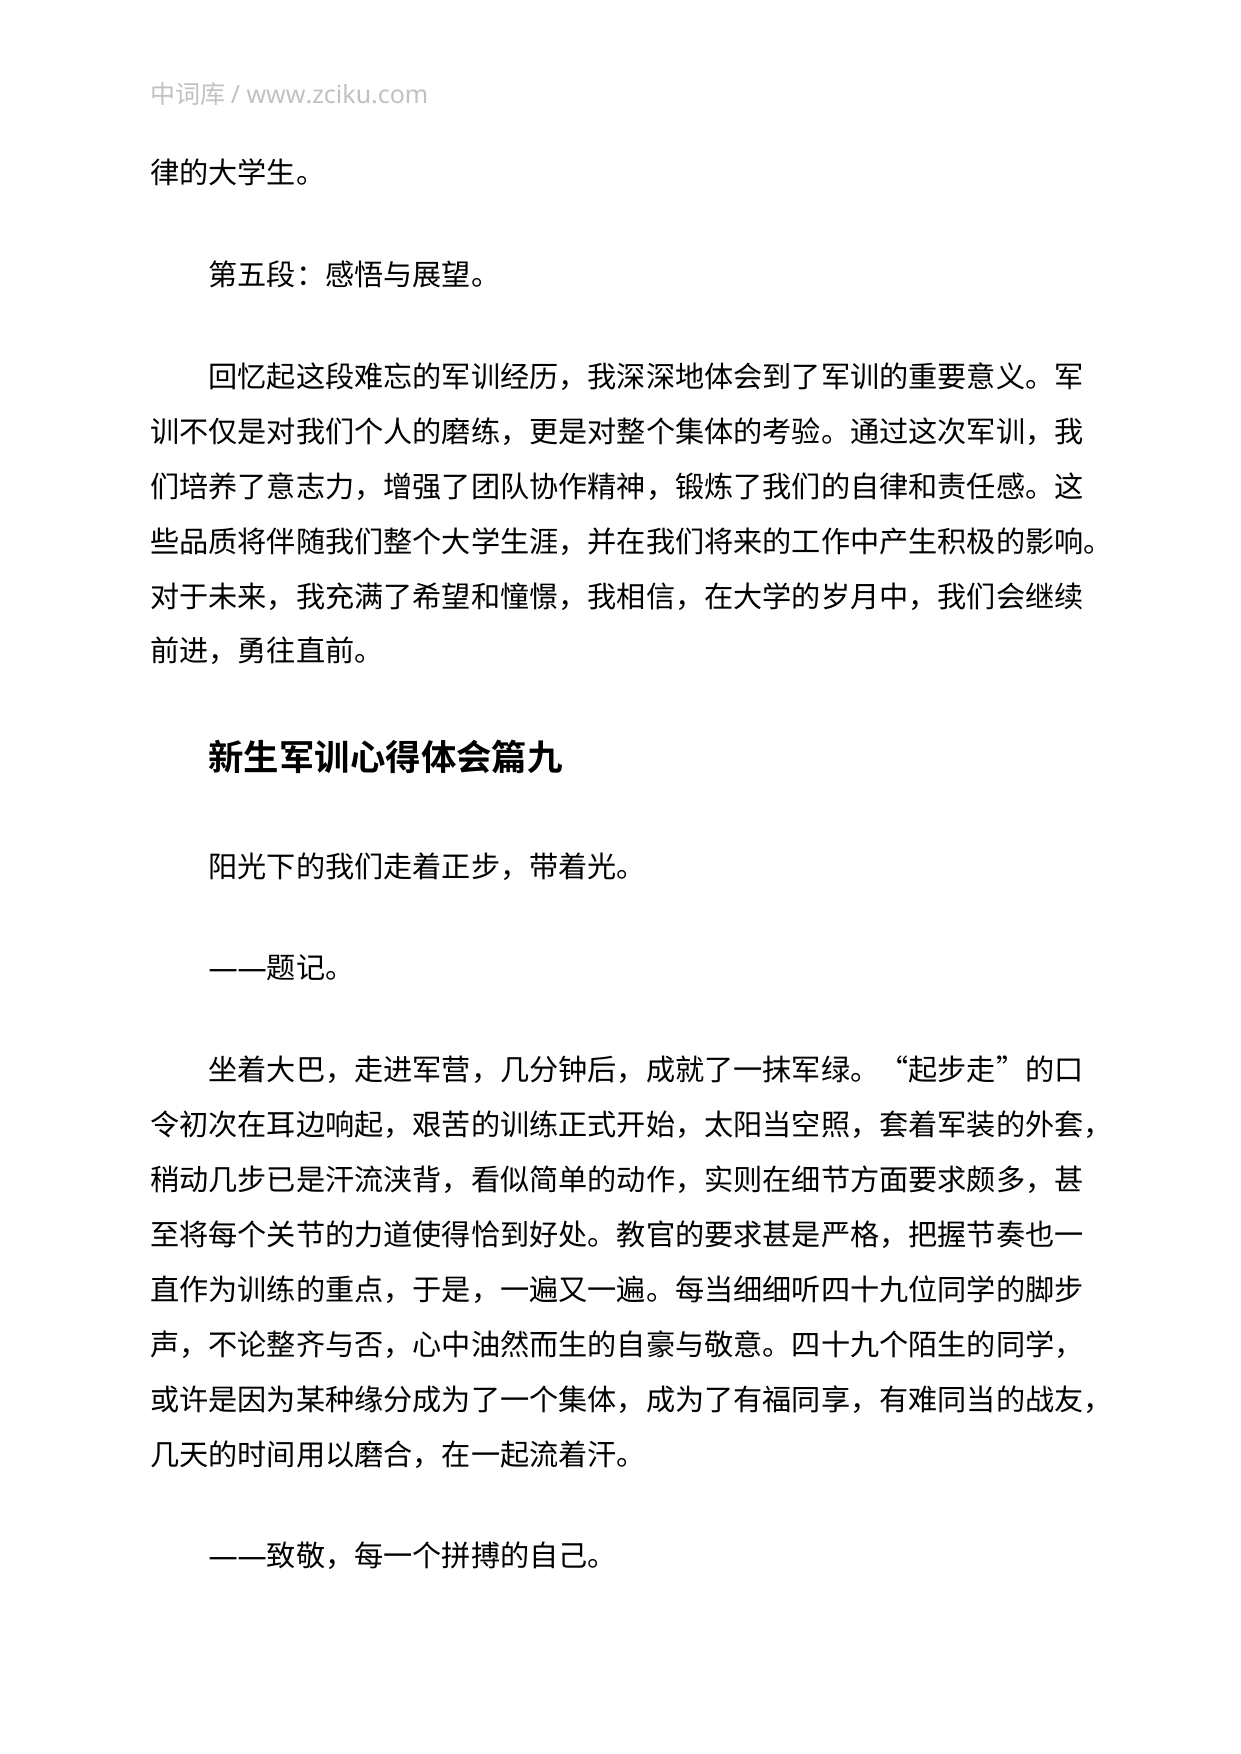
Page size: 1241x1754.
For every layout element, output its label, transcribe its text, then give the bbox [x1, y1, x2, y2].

text 阳光下的我们走着正步，带着光。 [150, 843, 1090, 886]
text ——致敬，每一个拼搏的自己。 [150, 1533, 1090, 1575]
text 第五段：感悟与展望。 [150, 252, 1090, 294]
text ——题记。 [150, 945, 1090, 987]
text 新生军训心得体会篇九 [150, 730, 1090, 781]
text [150, 150, 1090, 192]
text 回忆起这段难忘的军训经历，我深深地体会到了军训的重要意义。军训不仅是对我们个人的磨练，更是对整个集体的考验。通过这次军训，我们培养了意志力，增强了团队协作精神，锻炼了我们的自律和责任感。这些品质将伴随我们整个大学生涯，并在我们将来的工作中产生积极的影响。对于未来，我充满了希望和憧憬，我相信，在大学的岁月中，我们会继续前进，勇往直前。 [150, 353, 1090, 670]
text 坐着大巴，走进军营，几分钟后，成就了一抹军绿。“起步走”的口令初次在耳边响起，艰苦的训练正式开始，太阳当空照，套着军装的外套，稍动几步已是汗流浃背，看似简单的动作，实则在细节方面要求颇多，甚至将每个关节的力道使得恰到好处。教官的要求甚是严格，把握节奏也一直作为训练的重点，于是，一遍又一遍。每当细细听四十九位同学的脚步声，不论整齐与否，心中油然而生的自豪与敬意。四十九个陌生的同学，或许是因为某种缘分成为了一个集体，成为了有福同享，有难同当的战友，几天的时间用以磨合，在一起流着汗。 [150, 1047, 1090, 1473]
